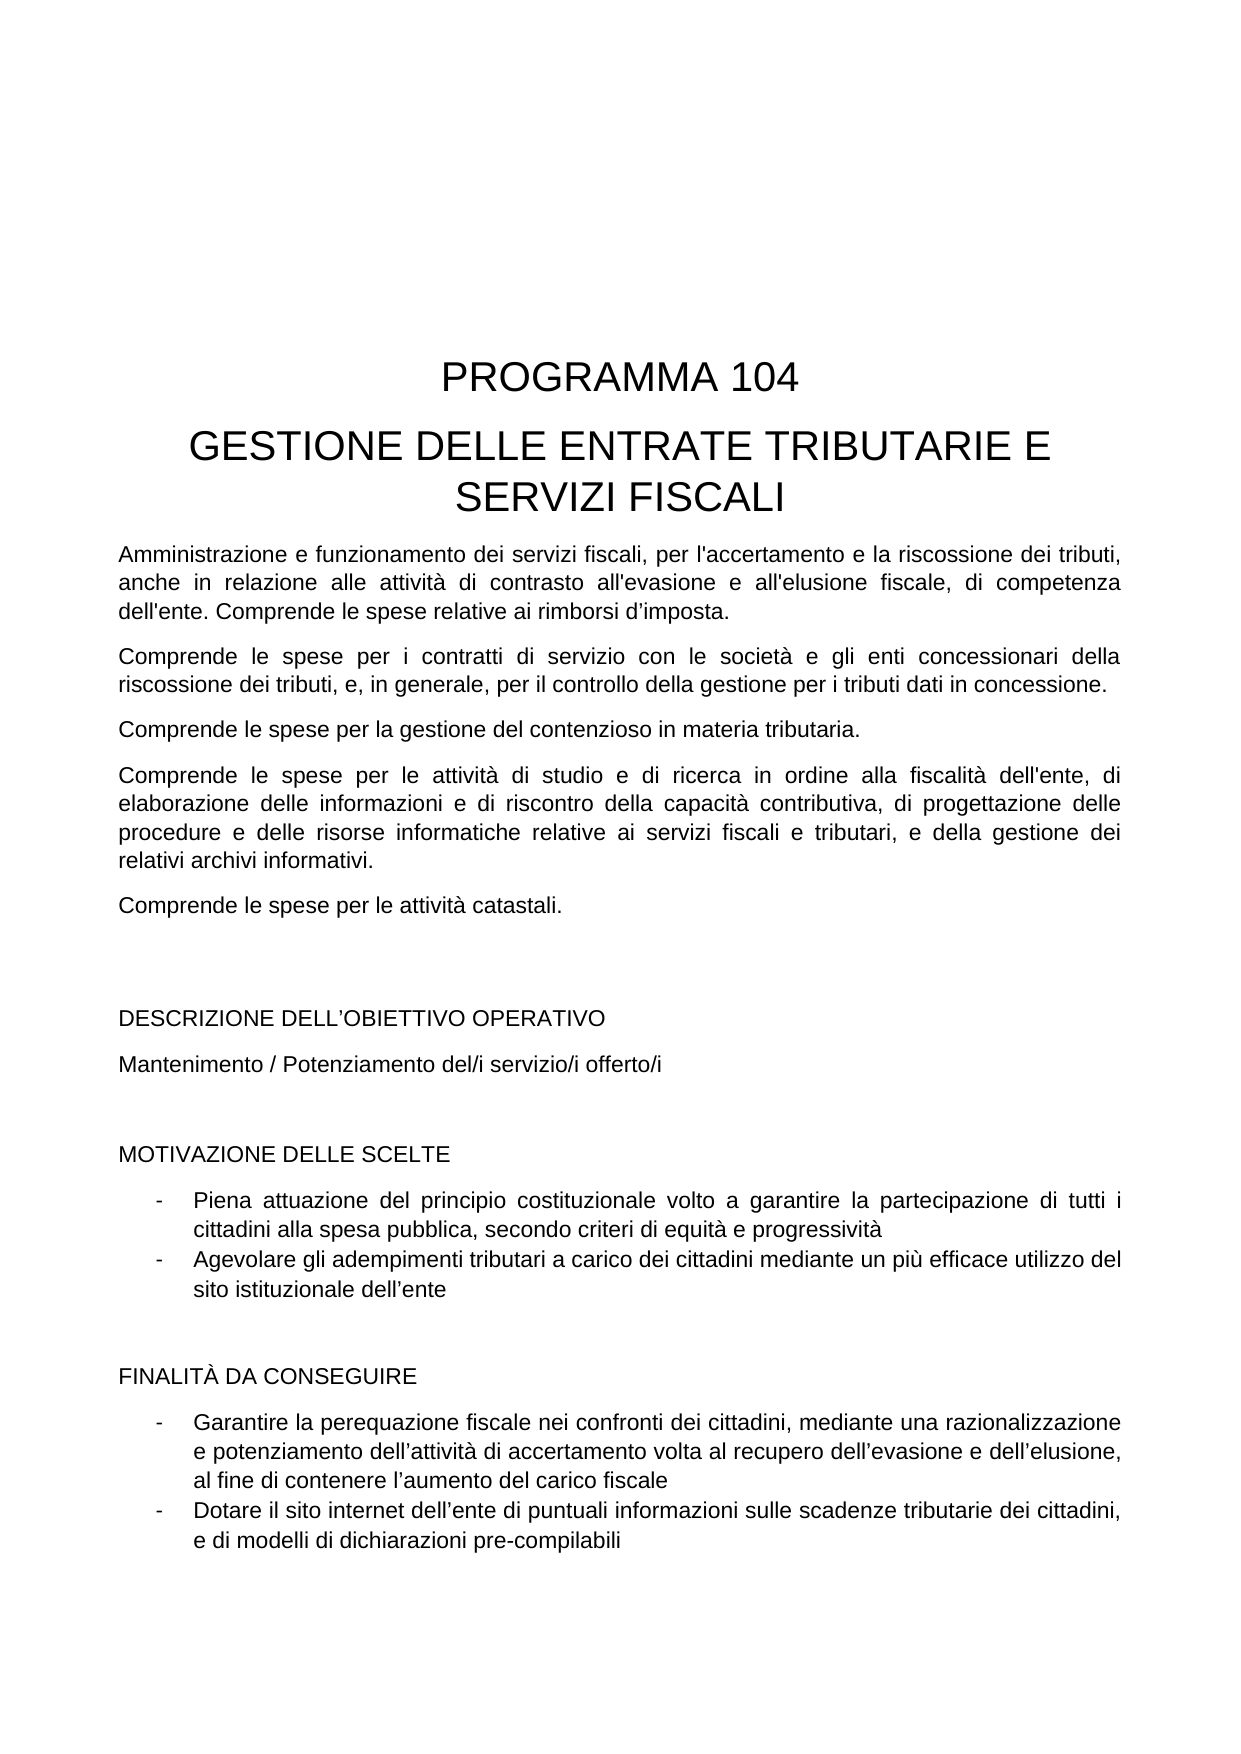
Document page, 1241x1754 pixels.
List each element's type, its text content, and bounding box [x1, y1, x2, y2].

list Piena attuazione del principio costituzionale volto a garantire la partecipazione di tutti i cittadini alla spesa pubblica, secondo criteri di equità e progressività [156, 1186, 1122, 1243]
text Comprende le spese per i contratti di servizio con le società e gli enti concessionari della riscossione dei tributi, e, in generale, per il controllo della gestione per i tributi dati in concessione. [118, 643, 1122, 698]
text Comprende le spese per le attività catastali. [118, 892, 1122, 918]
text DESCRIZIONE DELL’OBIETTIVO OPERATIVO [118, 1005, 1122, 1032]
text FINALITÀ DA CONSEGUIRE [118, 1363, 1122, 1389]
text GESTIONE DELLE ENTRATE TRIBUTARIE E SERVIZI FISCALI [118, 421, 1122, 521]
text MOTIVAZIONE DELLE SCELTE [118, 1141, 1122, 1167]
text Amministrazione e funzionamento dei servizi fiscali, per l'accertamento e la riscossione dei tributi, anche in relazione alle attività di contrasto all'evasione e all'elusione fiscale, di competenza dell'ente. Comprende le spese relative ai rimborsi d’imposta. [118, 541, 1122, 624]
text Comprende le spese per le attività di studio e di ricerca in ordine alla fiscalità dell'ente, di elaborazione delle informazioni e di riscontro della capacità contributiva, di progettazione delle procedure e delle risorse informatiche relative ai servizi fiscali e tributari, e della gestione dei relativi archivi informativi. [118, 762, 1122, 873]
text Mantenimento / Potenziamento del/i servizio/i offerto/i [118, 1051, 1122, 1077]
list Garantire la perequazione fiscale nei confronti dei cittadini, mediante una razionalizzazione e potenziamento dell’attività di accertamento volta al recupero dell’evasione e dell’elusione, al fine di contenere l’aumento del carico fiscale [156, 1408, 1122, 1494]
text Comprende le spese per la gestione del contenzioso in materia tributaria. [118, 716, 1122, 743]
text PROGRAMMA 104 [118, 353, 1122, 401]
list Agevolare gli adempimenti tributari a carico dei cittadini mediante un più efficace utilizzo del sito istituzionale dell’ente [156, 1245, 1122, 1302]
list Dotare il sito internet dell’ente di puntuali informazioni sulle scadenze tributarie dei cittadini, e di modelli di dichiarazioni pre-compilabili [156, 1496, 1122, 1553]
